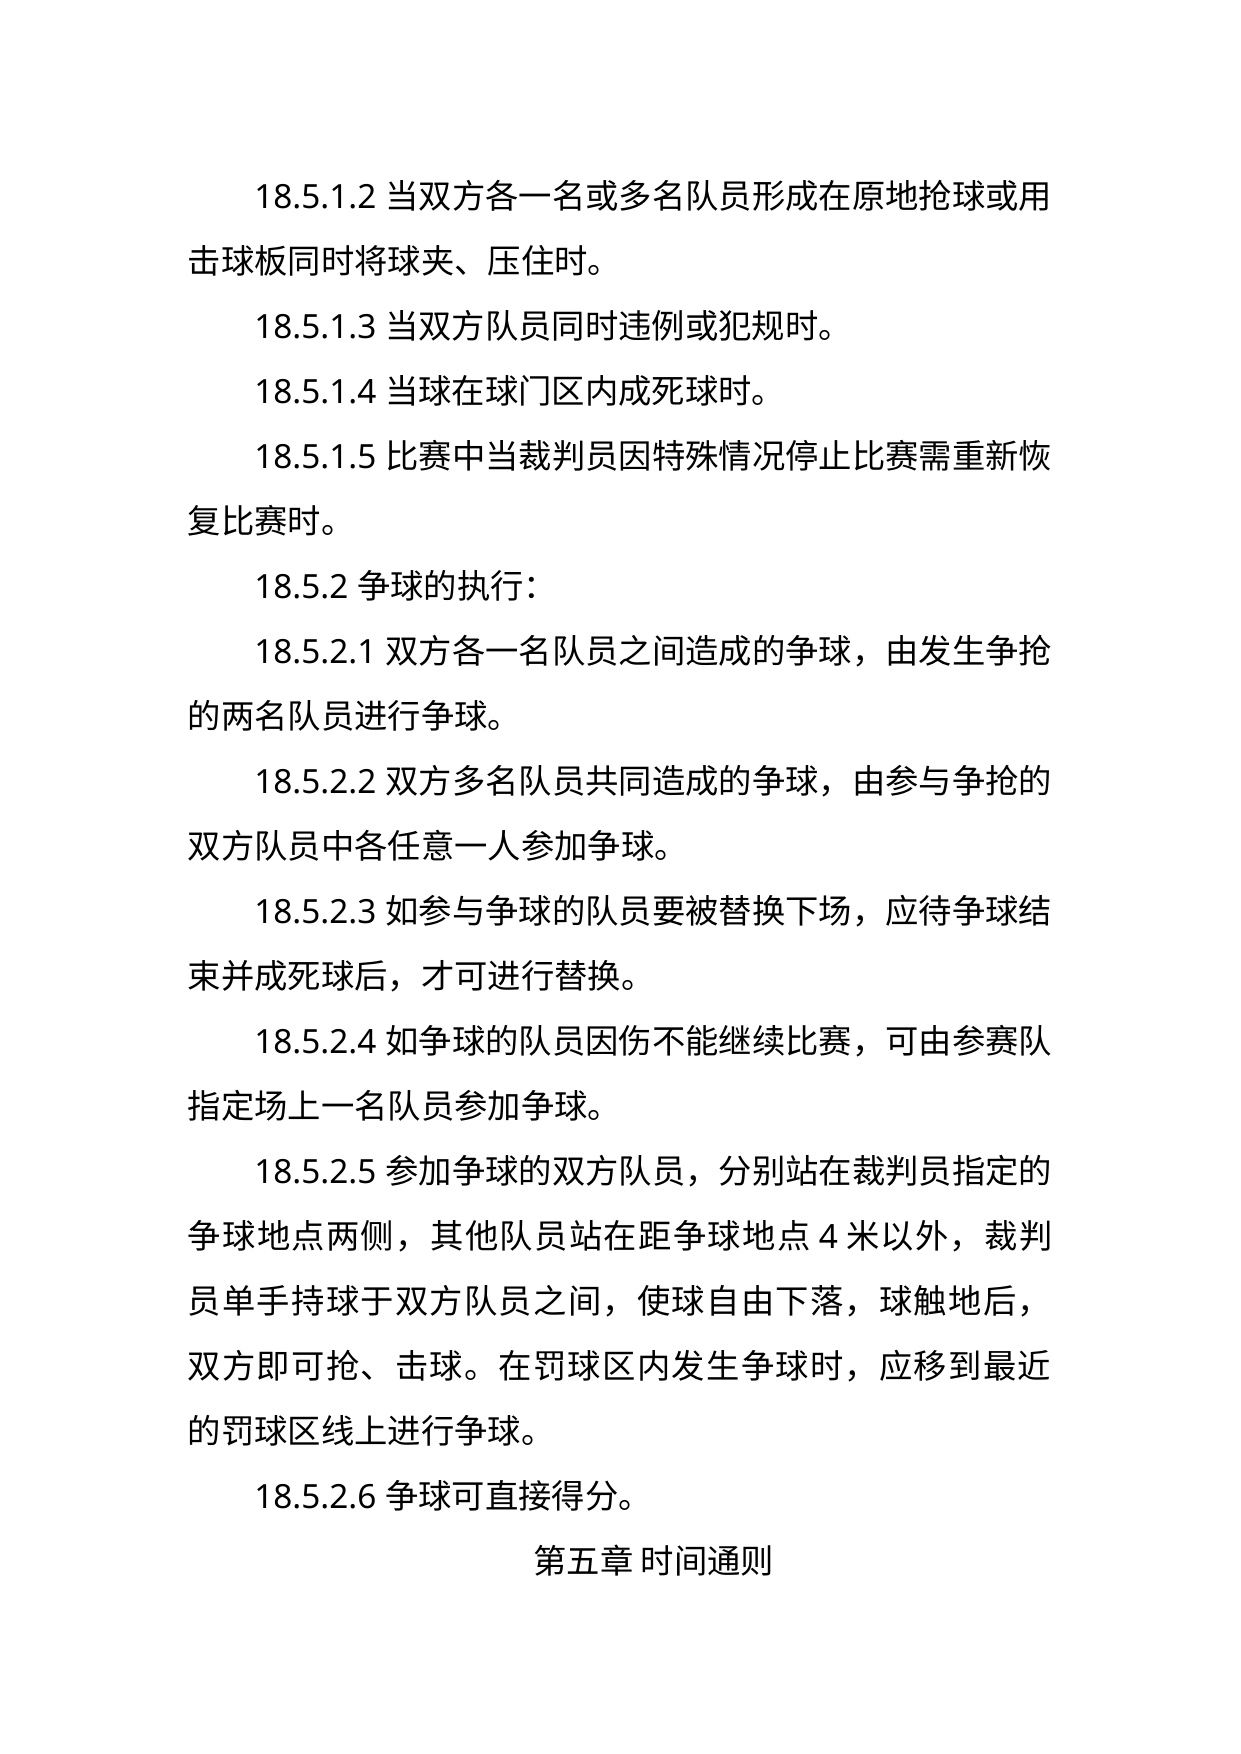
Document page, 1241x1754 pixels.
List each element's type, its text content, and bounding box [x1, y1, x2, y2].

text 18.5.1.4 当球在球门区内成死球时。 [187, 357, 1053, 422]
text 18.5.1.3 当双方队员同时违例或犯规时。 [187, 292, 1053, 357]
text 18.5.2.2 双方多名队员共同造成的争球，由参与争抢的双方队员中各任意一人参加争球。 [187, 747, 1053, 877]
text 18.5.2.6 争球可直接得分。 [187, 1462, 1053, 1527]
text 18.5.2.1 双方各一名队员之间造成的争球，由发生争抢的两名队员进行争球。 [187, 617, 1053, 747]
text 第五章 时间通则 [187, 1527, 1053, 1592]
text 18.5.2.3 如参与争球的队员要被替换下场，应待争球结束并成死球后，才可进行替换。 [187, 877, 1053, 1007]
text 18.5.2.4 如争球的队员因伤不能继续比赛，可由参赛队指定场上一名队员参加争球。 [187, 1007, 1053, 1137]
text 18.5.1.2 当双方各一名或多名队员形成在原地抢球或用击球板同时将球夹、压住时。 [187, 162, 1053, 292]
text 18.5.1.5 比赛中当裁判员因特殊情况停止比赛需重新恢复比赛时。 [187, 422, 1053, 552]
text 18.5.2 争球的执行： [187, 552, 1053, 617]
text 18.5.2.5 参加争球的双方队员，分别站在裁判员指定的争球地点两侧，其他队员站在距争球地点4米以外，裁判员单手持球于双方队员之间，使球自由下落，球触地后，双方即可抢、击球。在罚球区内发生争球时，应移到最近的罚球区线上进行争球。 [187, 1137, 1053, 1462]
